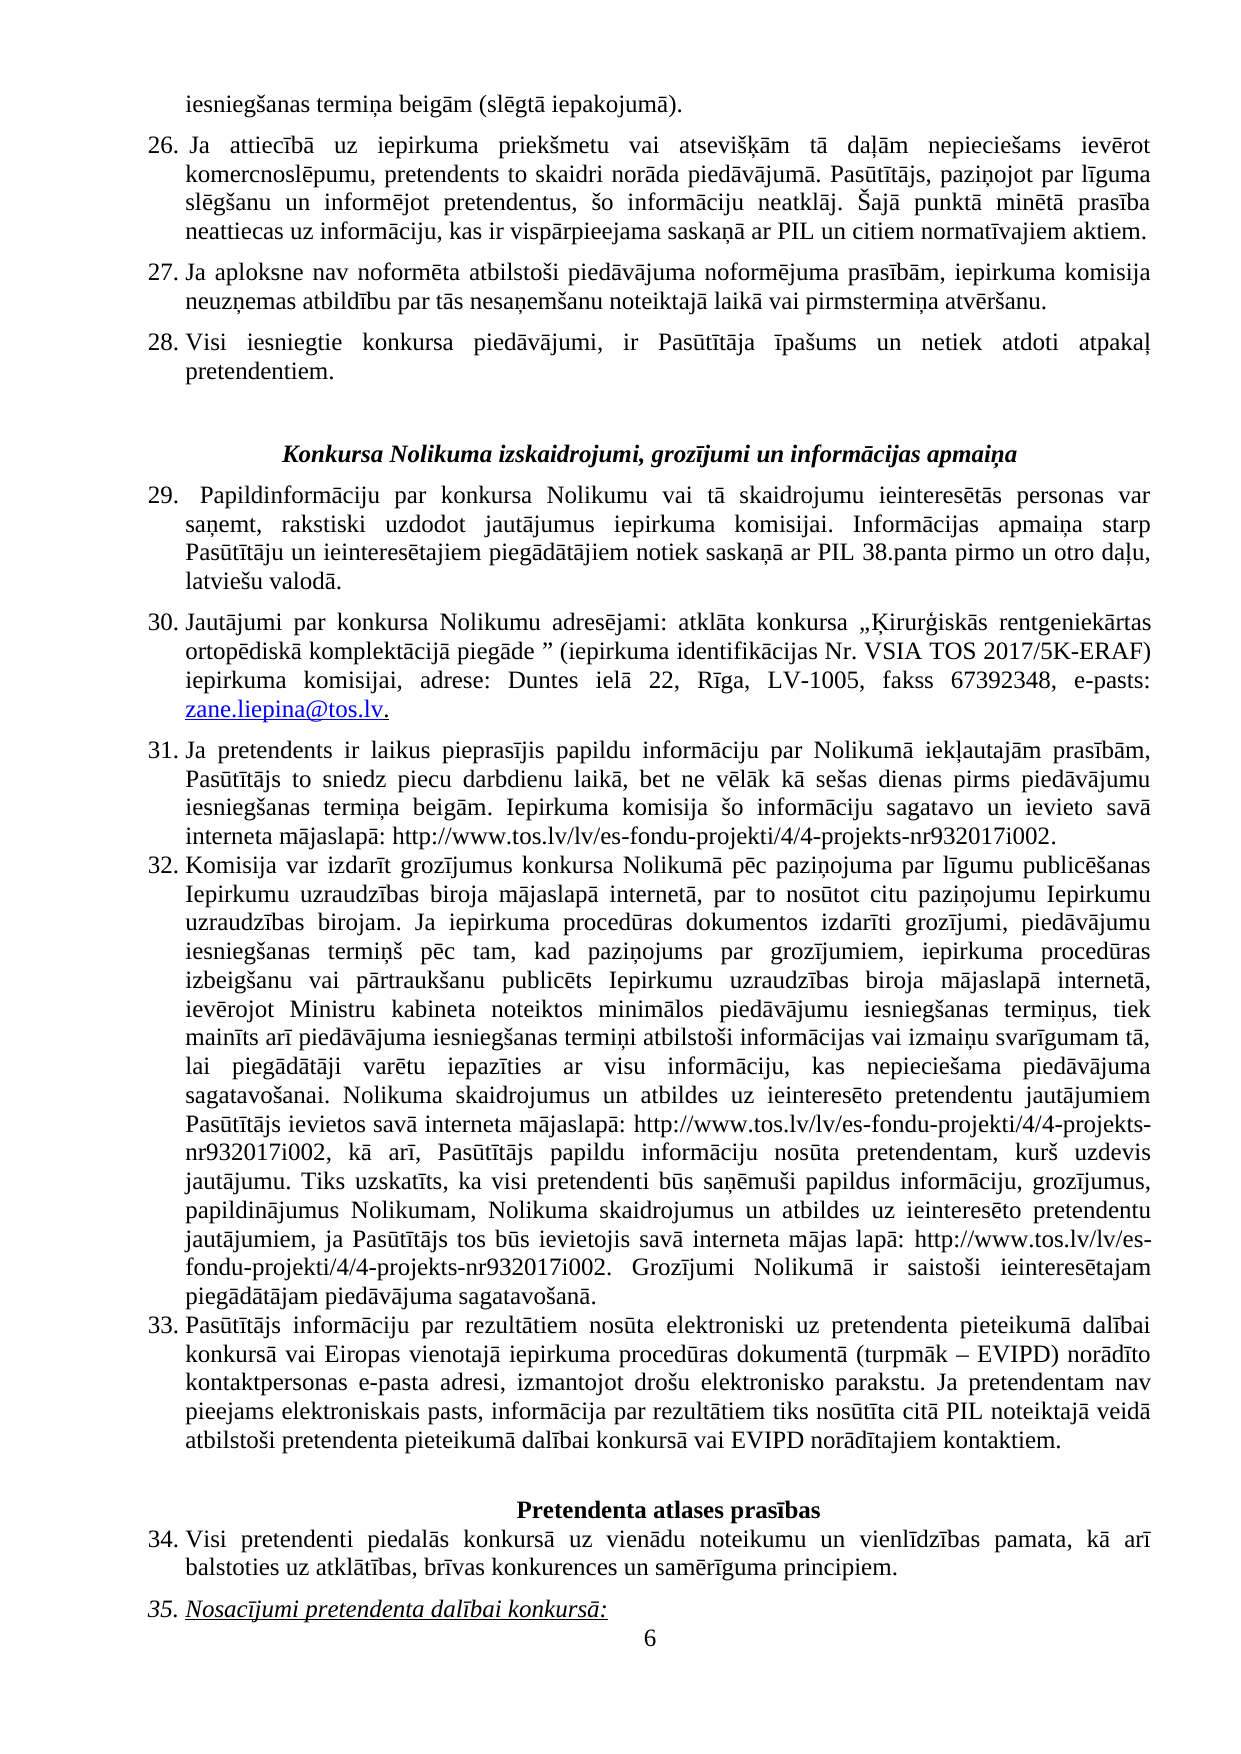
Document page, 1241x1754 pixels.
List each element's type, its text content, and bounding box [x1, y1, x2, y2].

list Papildinformāciju par konkursa Nolikumu vai tā skaidrojumu ieinteresētās personas var saņemt, rakstiski uzdodot jautājumus iepirkuma komisijai. Informācijas apmaiņa starp Pasūtītāju un ieinteresētajiem piegādātājiem notiek saskaņā ar PIL 38.panta pirmo un otro daļu, latviešu valodā. [148, 480, 1152, 595]
text Pretendenta atlases prasības [185, 1495, 1152, 1524]
list Ja attiecībā uz iepirkuma priekšmetu vai atsevišķām tā daļām nepieciešams ievērot komercnoslēpumu, pretendents to skaidri norāda piedāvājumā. Pasūtītājs, paziņojot par līguma slēgšanu un informējot pretendentus, šo informāciju neatklāj. Šajā punktā minētā prasība neattiecas uz informāciju, kas ir vispārpieejama saskaņā ar PIL un citiem normatīvajiem aktiem. [148, 130, 1152, 245]
list Ja aploksne nav noformēta atbilstoši piedāvājuma noformējuma prasībām, iepirkuma komisija neuzņemas atbildību par tās nesaņemšanu noteiktajā laikā vai pirmstermiņa atvēršanu. [148, 257, 1152, 315]
list Visi pretendenti piedalās konkursā uz vienādu noteikumu un vienlīdzības pamata, kā arī balstoties uz atklātības, brīvas konkurences un samērīguma principiem. [148, 1524, 1152, 1581]
list Ja pretendents ir laikus pieprasījis papildu informāciju par Nolikumā iekļautajām prasībām, Pasūtītājs to sniedz piecu darbdienu laikā, bet ne vēlāk kā sešas dienas pirms piedāvājumu iesniegšanas termiņa beigām. Iepirkuma komisija šo informāciju sagatavo un ievieto savā interneta mājaslapā: http://www.tos.lv/lv/es-fondu-projekti/4/4-projekts-nr932017i002. [148, 735, 1152, 850]
list Nosacījumi pretendenta dalībai konkursā: [148, 1594, 1152, 1622]
list Visi iesniegtie konkursa piedāvājumi, ir Pasūtītāja īpašums un netiek atdoti atpakaļ pretendentiem. [148, 327, 1152, 385]
list Jautājumi par konkursa Nolikumu adresējami: atklāta konkursa „Ķirurģiskās rentgeniekārtas ortopēdiskā komplektācijā piegāde ” (iepirkuma identifikācijas Nr. VSIA TOS 2017/5K-ERAF) iepirkuma komisijai, adrese: Duntes ielā 22, Rīga, LV-1005, fakss 67392348, e-pasts: zane.liepina@tos.lv. [148, 607, 1152, 722]
subtitle Konkursa Nolikuma izskaidrojumi, grozījumi un informācijas apmaiņa [148, 439, 1152, 467]
list Pasūtītājs informāciju par rezultātiem nosūta elektroniski uz pretendenta pieteikumā dalībai konkursā vai Eiropas vienotajā iepirkuma procedūras dokumentā (turpmāk – EVIPD) norādīto kontaktpersonas e-pasta adresi, izmantojot drošu elektronisko parakstu. Ja pretendentam nav pieejams elektroniskais pasts, informācija par rezultātiem tiks nosūtīta citā PIL noteiktajā veidā atbilstoši pretendenta pieteikumā dalībai konkursā vai EVIPD norādītajiem kontaktiem. [148, 1310, 1152, 1454]
list Komisija var izdarīt grozījumus konkursa Nolikumā pēc paziņojuma par līgumu publicēšanas Iepirkumu uzraudzības biroja mājaslapā internetā, par to nosūtot citu paziņojumu Iepirkumu uzraudzības birojam. Ja iepirkuma procedūras dokumentos izdarīti grozījumi, piedāvājumu iesniegšanas termiņš pēc tam, kad paziņojums par grozījumiem, iepirkuma procedūras izbeigšanu vai pārtraukšanu publicēts Iepirkumu uzraudzības biroja mājaslapā internetā, ievērojot Ministru kabineta noteiktos minimālos piedāvājumu iesniegšanas termiņus, tiek mainīts arī piedāvājuma iesniegšanas termiņi atbilstoši informācijas vai izmaiņu svarīgumam tā, lai piegādātāji varētu iepazīties ar visu informāciju, kas nepieciešama piedāvājuma sagatavošanai. Nolikuma skaidrojumus un atbildes uz ieinteresēto pretendentu jautājumiem Pasūtītājs ievietos savā interneta mājaslapā: http://www.tos.lv/lv/es-fondu-projekti/4/4-projekts-nr932017i002, kā arī, Pasūtītājs papildu informāciju nosūta pretendentam, kurš uzdevis jautājumu. Tiks uzskatīts, ka visi pretendenti būs saņēmuši papildus informāciju, grozījumus, papildinājumus Nolikumam, Nolikuma skaidrojumus un atbildes uz ieinteresēto pretendentu jautājumiem, ja Pasūtītājs tos būs ievietojis savā interneta mājas lapā: http://www.tos.lv/lv/es-fondu-projekti/4/4-projekts-nr932017i002. Grozījumi Nolikumā ir saistoši ieinteresētajam piegādātājam piedāvājuma sagatavošanā. [148, 850, 1152, 1310]
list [148, 89, 1152, 117]
